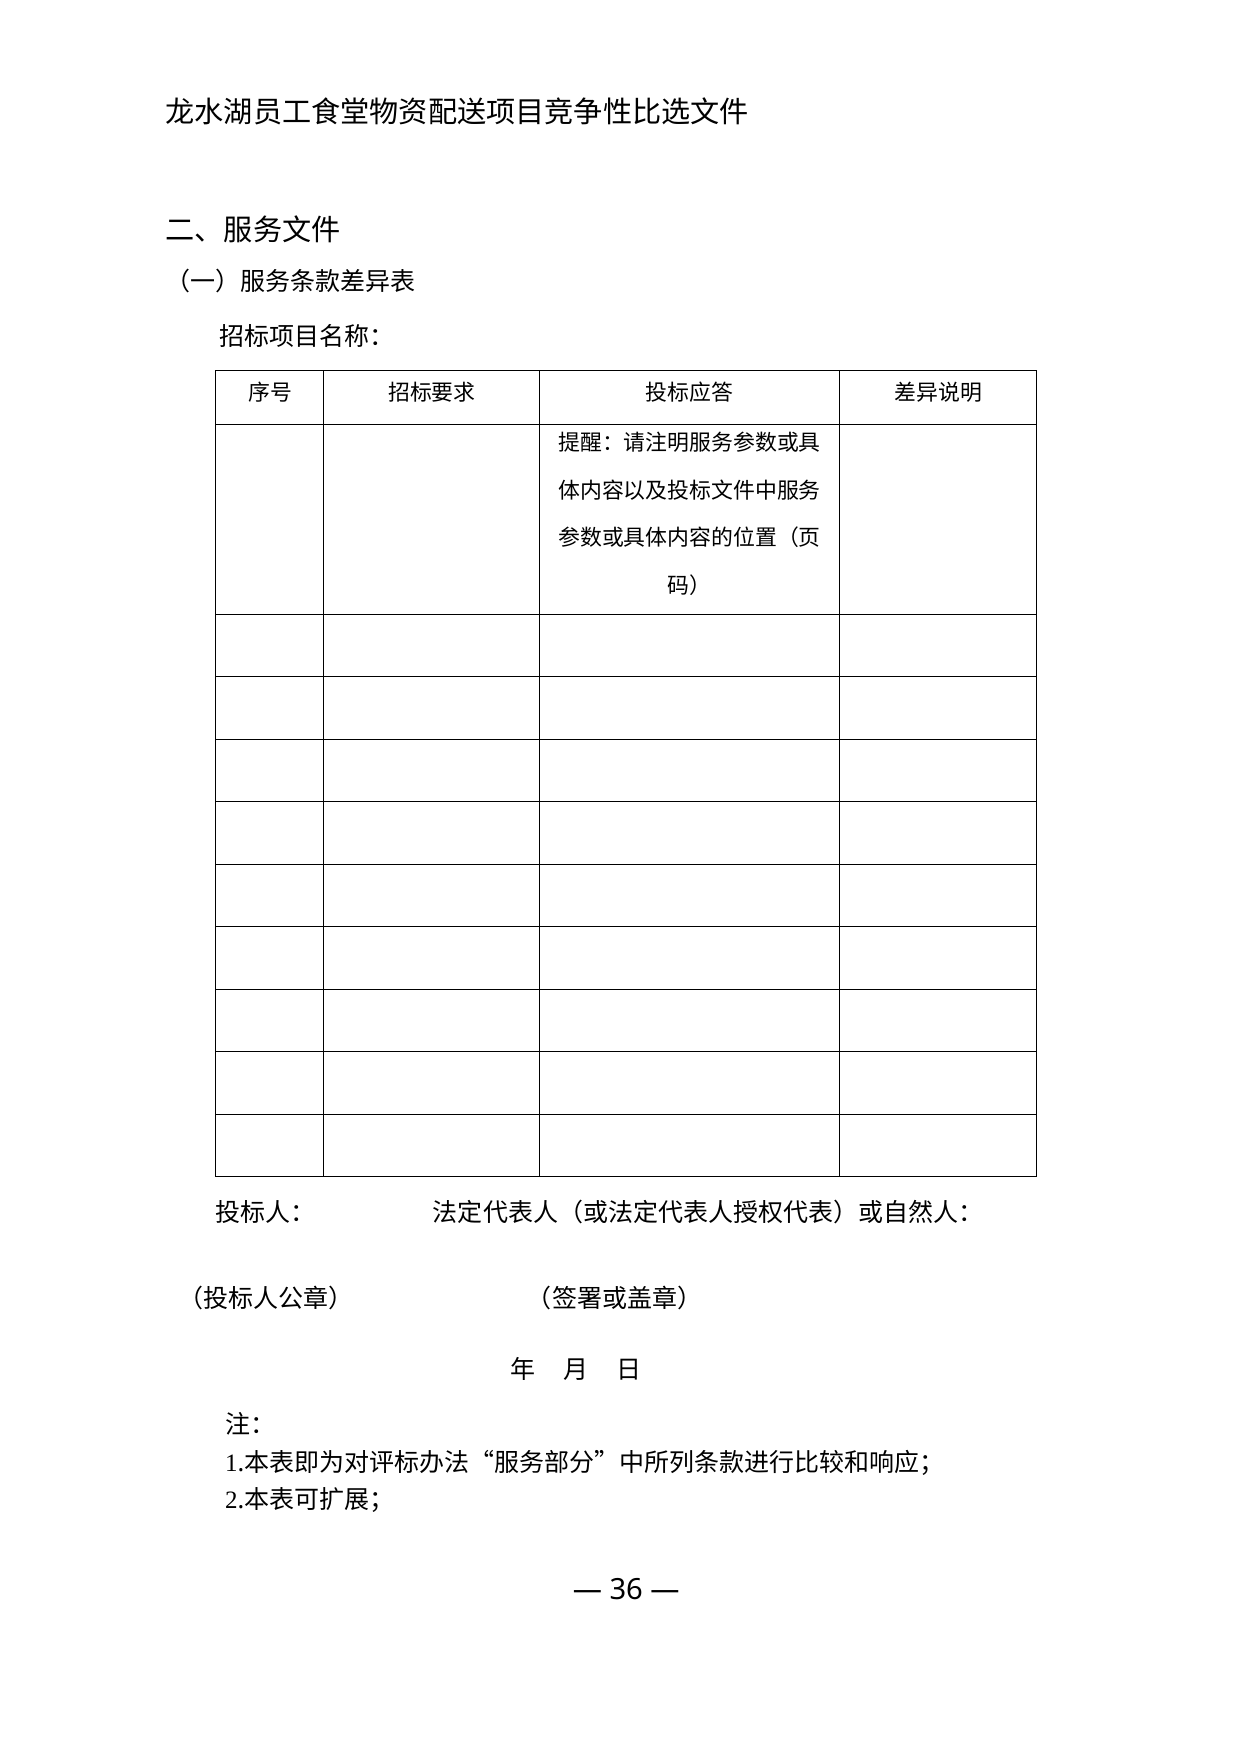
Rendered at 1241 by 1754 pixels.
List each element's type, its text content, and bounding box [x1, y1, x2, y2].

table_cell [840, 615, 1036, 676]
table_cell [324, 615, 539, 676]
table_cell [840, 990, 1036, 1051]
text （投标人公章） （签署或盖章） [165, 1263, 1087, 1331]
table_cell [216, 802, 323, 863]
table_cell [216, 990, 323, 1051]
text 投标人： 法定代表人（或法定代表人授权代表）或自然人： [165, 1177, 1087, 1245]
table_cell [540, 1115, 839, 1176]
table_cell [324, 927, 539, 988]
table_cell [540, 677, 839, 738]
table_cell [840, 425, 1036, 613]
table_header 投标应答 [540, 371, 839, 424]
table_cell [216, 677, 323, 738]
table_cell [840, 865, 1036, 926]
table_header 序号 [216, 371, 323, 424]
table_cell [324, 740, 539, 801]
table_cell [216, 740, 323, 801]
table_cell [840, 1052, 1036, 1113]
table_cell [324, 425, 539, 613]
table_cell [840, 677, 1036, 738]
table_cell [324, 802, 539, 863]
table_header 差异说明 [840, 371, 1036, 424]
table_header 招标要求 [324, 371, 539, 424]
text 注： [165, 1403, 1087, 1441]
table_cell [840, 927, 1036, 988]
table_cell [324, 1115, 539, 1176]
table_cell [540, 615, 839, 676]
text （一）服务条款差异表 [165, 262, 1087, 298]
table_cell [540, 1052, 839, 1113]
text 2.本表可扩展； [165, 1478, 1087, 1516]
table_cell [540, 927, 839, 988]
table_cell [540, 865, 839, 926]
text 年 月 日 [165, 1349, 1087, 1385]
table_cell [216, 865, 323, 926]
table_cell [840, 740, 1036, 801]
table_cell [540, 802, 839, 863]
table_cell [216, 1052, 323, 1113]
table_cell [540, 740, 839, 801]
table_cell [216, 615, 323, 676]
table_cell 提醒：请注明服务参数或具体内容以及投标文件中服务参数或具体内容的位置（页码） [540, 425, 839, 613]
table_cell [324, 865, 539, 926]
table_cell [840, 802, 1036, 863]
text 1.本表即为对评标办法“服务部分”中所列条款进行比较和响应； [165, 1441, 1087, 1478]
text 招标项目名称： [176, 316, 1087, 352]
table_cell [540, 990, 839, 1051]
text 二、服务文件 [165, 194, 1087, 262]
table_cell [216, 927, 323, 988]
table_cell [324, 990, 539, 1051]
table_cell [216, 1115, 323, 1176]
table_cell [324, 677, 539, 738]
table_cell [216, 425, 323, 613]
table_cell [840, 1115, 1036, 1176]
table_cell [324, 1052, 539, 1113]
